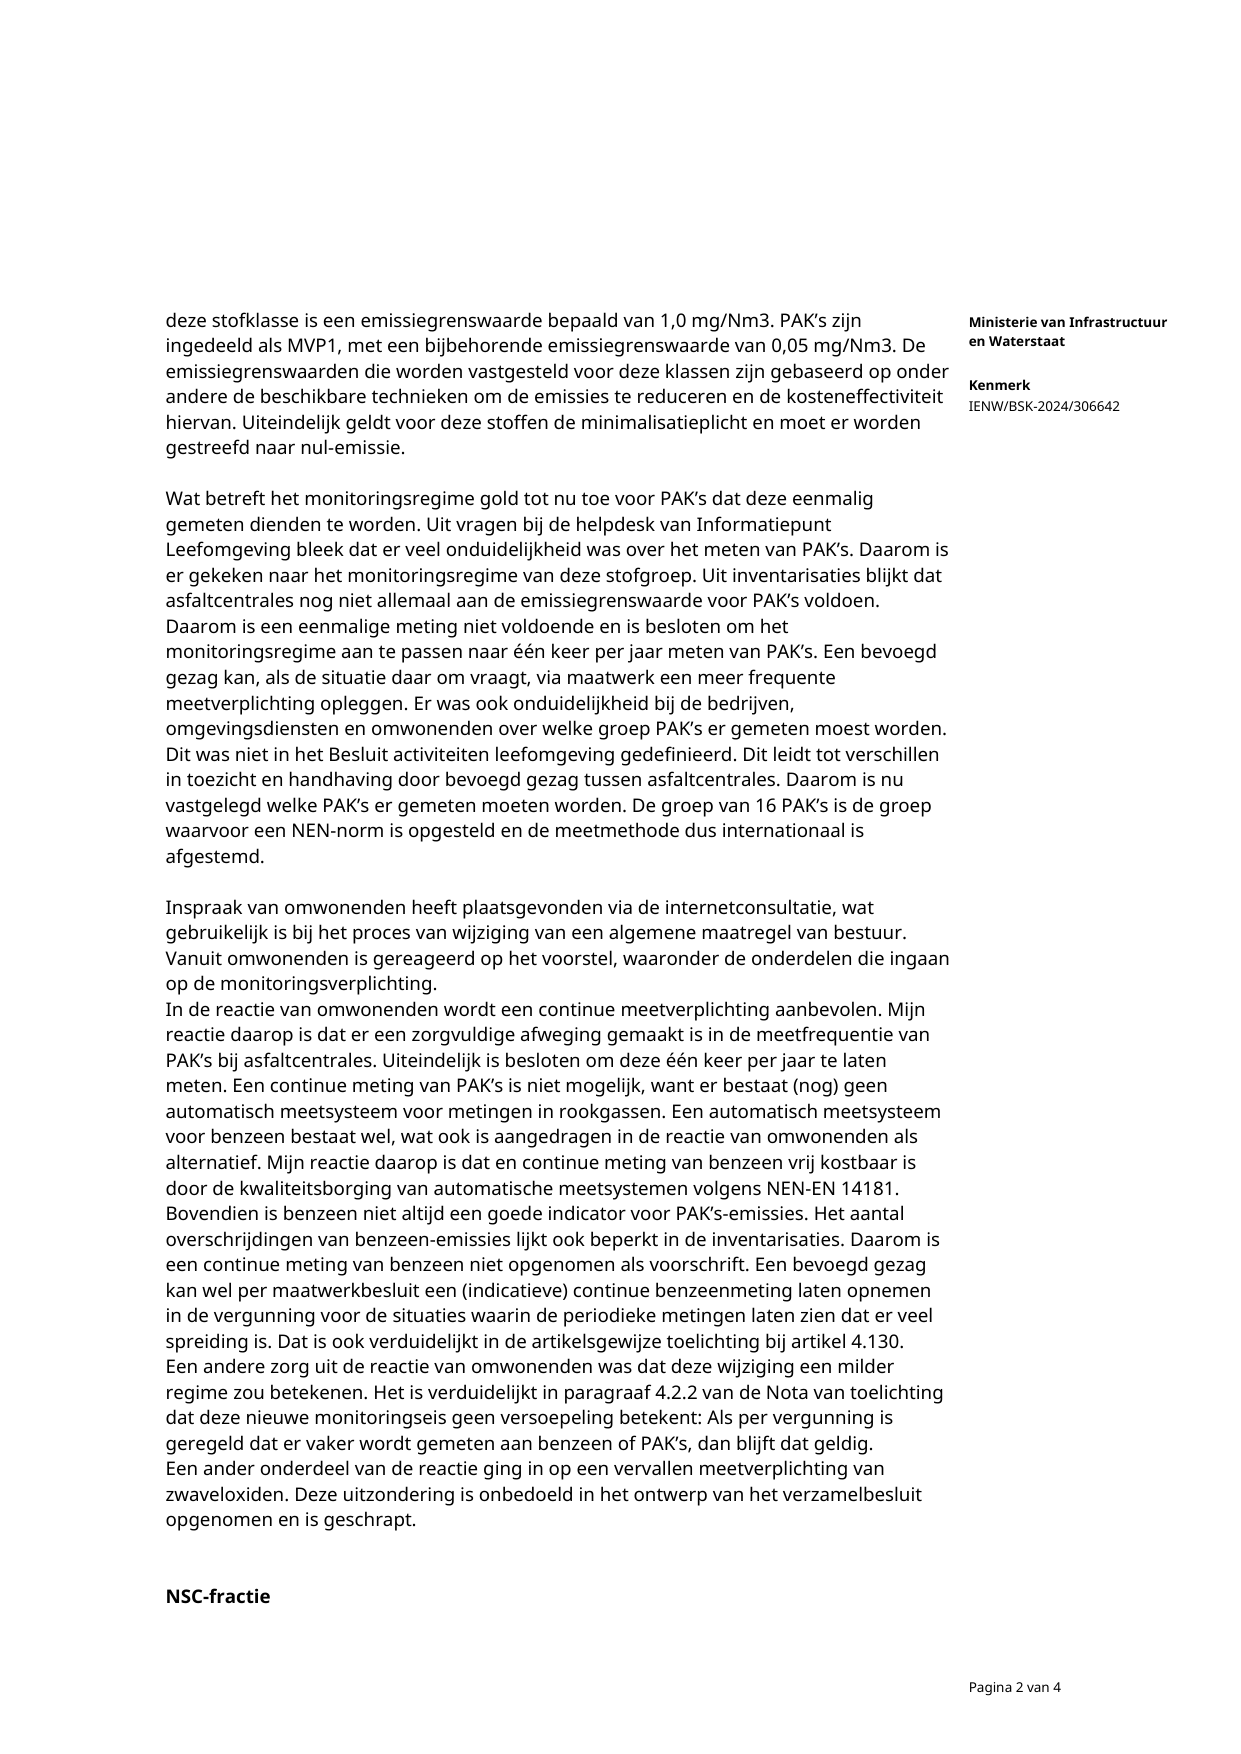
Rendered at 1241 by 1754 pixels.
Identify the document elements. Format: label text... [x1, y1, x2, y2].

text Inspraak van omwonenden heeft plaatsgevonden via de internetconsultatie, wat gebruikelijk is bij het proces van wijziging van een algemene maatregel van bestuur. Vanuit omwonenden is gereageerd op het voorstel, waaronder de onderdelen die ingaan op de monitoringsverplichting. [165, 894, 951, 996]
text Een ander onderdeel van de reactie ging in op een vervallen meetverplichting van zwaveloxiden. Deze uitzondering is onbedoeld in het ontwerp van het verzamelbesluit opgenomen en is geschrapt. [165, 1456, 951, 1532]
text In de reactie van omwonenden wordt een continue meetverplichting aanbevolen. Mijn reactie daarop is dat er een zorgvuldige afweging gemaakt is in de meetfrequentie van PAK’s bij asfaltcentrales. Uiteindelijk is besloten om deze één keer per jaar te laten meten. Een continue meting van PAK’s is niet mogelijk, want er bestaat (nog) geen automatisch meetsysteem voor metingen in rookgassen. Een automatisch meetsysteem voor benzeen bestaat wel, wat ook is aangedragen in de reactie van omwonenden als alternatief. Mijn reactie daarop is dat en continue meting van benzeen vrij kostbaar is door de kwaliteitsborging van automatische meetsystemen volgens NEN-EN 14181. Bovendien is benzeen niet altijd een goede indicator voor PAK’s-emissies. Het aantal overschrijdingen van benzeen-emissies lijkt ook beperkt in de inventarisaties. Daarom is een continue meting van benzeen niet opgenomen als voorschrift. Een bevoegd gezag kan wel per maatwerkbesluit een (indicatieve) continue benzeenmeting laten opnemen in de vergunning voor de situaties waarin de periodieke metingen laten zien dat er veel spreiding is. Dat is ook verduidelijkt in de artikelsgewijze toelichting bij artikel 4.130. [165, 996, 951, 1353]
text Wat betreft het monitoringsregime gold tot nu toe voor PAK’s dat deze eenmalig gemeten dienden te worden. Uit vragen bij de helpdesk van Informatiepunt Leefomgeving bleek dat er veel onduidelijkheid was over het meten van PAK’s. Daarom is er gekeken naar het monitoringsregime van deze stofgroep. Uit inventarisaties blijkt dat asfaltcentrales nog niet allemaal aan de emissiegrenswaarde voor PAK’s voldoen. Daarom is een eenmalige meting niet voldoende en is besloten om het monitoringsregime aan te passen naar één keer per jaar meten van PAK’s. Een bevoegd gezag kan, als de situatie daar om vraagt, via maatwerk een meer frequente meetverplichting opleggen. Er was ook onduidelijkheid bij de bedrijven, omgevingsdiensten en omwonenden over welke groep PAK’s er gemeten moest worden. Dit was niet in het Besluit activiteiten leefomgeving gedefinieerd. Dit leidt tot verschillen in toezicht en handhaving door bevoegd gezag tussen asfaltcentrales. Daarom is nu vastgelegd welke PAK’s er gemeten moeten worden. De groep van 16 PAK’s is de groep waarvoor een NEN-norm is opgesteld en de meetmethode dus internationaal is afgestemd. [165, 486, 951, 868]
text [165, 307, 951, 460]
text Een andere zorg uit de reactie van omwonenden was dat deze wijziging een milder regime zou betekenen. Het is verduidelijkt in paragraaf 4.2.2 van de Nota van toelichting dat deze nieuwe monitoringseis geen versoepeling betekent: Als per vergunning is geregeld dat er vaker wordt gemeten aan benzeen of PAK’s, dan blijft dat geldig. [165, 1353, 951, 1456]
text NSC-fractie [165, 1532, 951, 1609]
